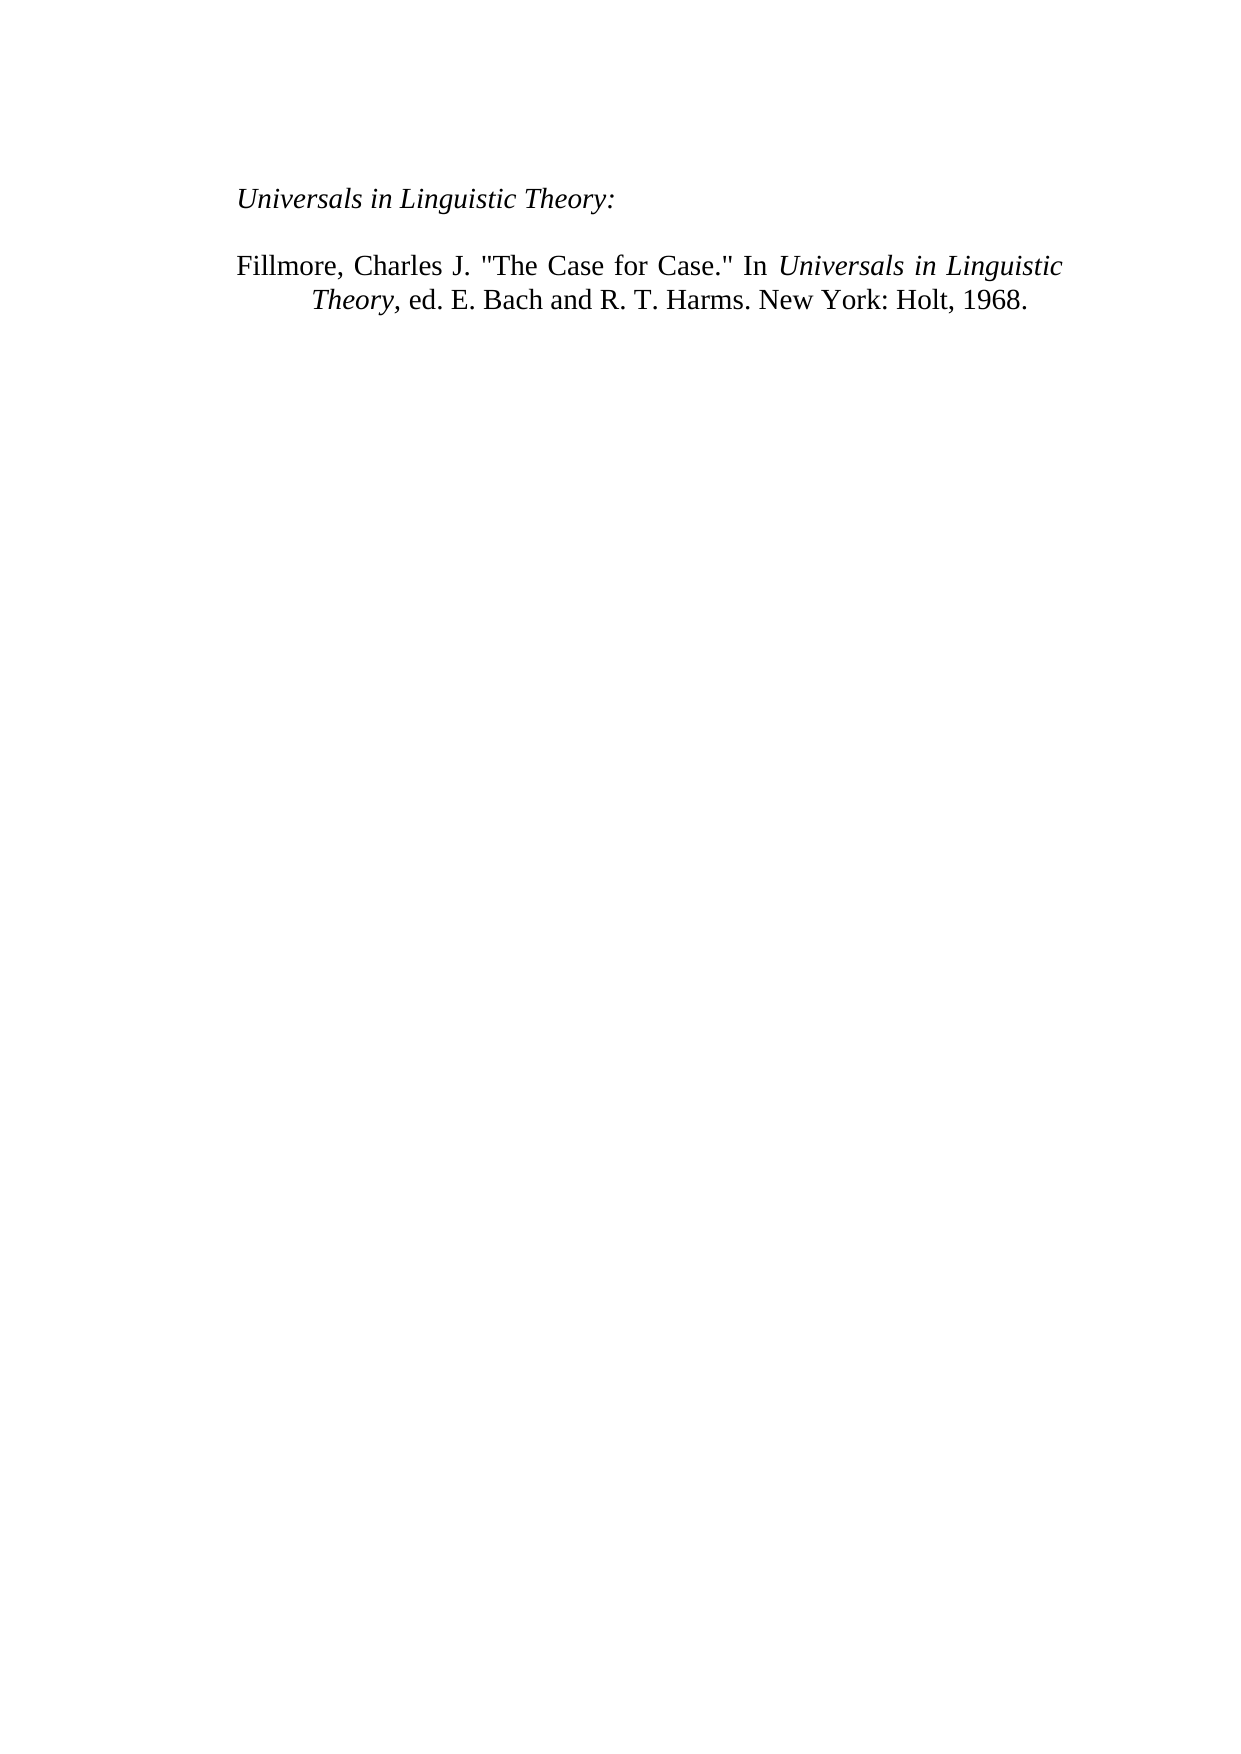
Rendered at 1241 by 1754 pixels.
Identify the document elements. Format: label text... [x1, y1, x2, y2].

text Universals in Linguistic Theory: [236, 181, 1063, 215]
text Fillmore, Charles J. "The Case for Case." In Universals in Linguistic Theory, ed. E. Bach and R. T. Harms. New York: Holt, 1968. [236, 248, 1063, 315]
